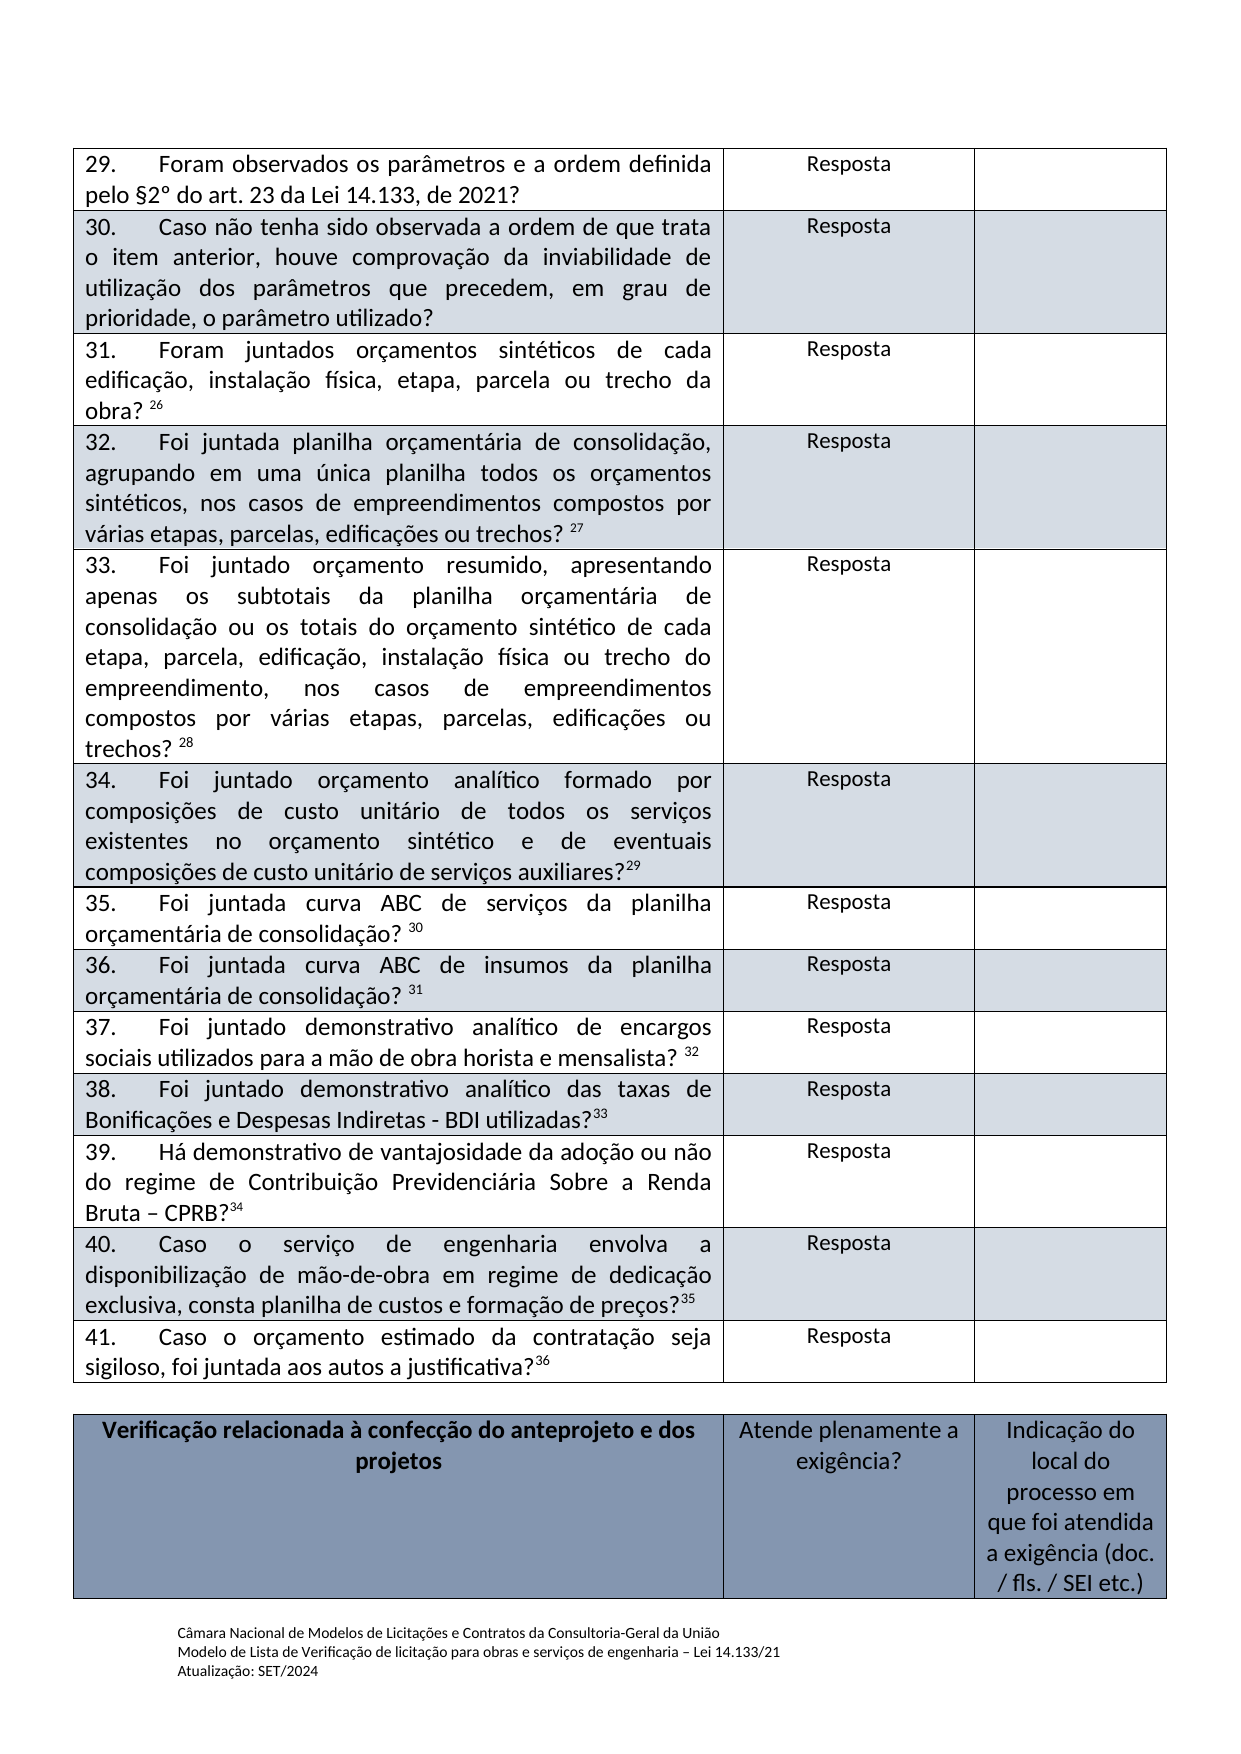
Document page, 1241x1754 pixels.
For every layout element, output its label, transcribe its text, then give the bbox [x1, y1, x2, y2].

table_header Atende plenamente a exigência? [724, 1415, 974, 1598]
table_cell [975, 426, 1166, 548]
table_cell [975, 888, 1166, 948]
table_cell [975, 764, 1166, 886]
table_cell Foi juntada curva ABC de serviços da planilha orçamentária de consolidação? [74, 888, 723, 948]
table_cell [975, 1136, 1166, 1227]
table_header Indicação do local do processo em que foi atendida a exigência (doc. / fls. / SEI etc.) [975, 1415, 1166, 1598]
table_cell Foi juntada curva ABC de insumos da planilha orçamentária de consolidação? [74, 950, 723, 1011]
table_cell Foram juntados orçamentos sintéticos de cada edificação, instalação física, etapa, parcela ou trecho da obra? [74, 334, 723, 425]
table_cell Caso o orçamento estimado da contratação seja sigiloso, foi juntada aos autos a justificativa? [74, 1321, 723, 1382]
table_cell [975, 950, 1166, 1011]
table_cell Foi juntado demonstrativo analítico de encargos sociais utilizados para a mão de obra horista e mensalista? [74, 1012, 723, 1073]
table_cell Foram observados os parâmetros e a ordem definida pelo §2º do art. 23 da Lei 14.133, de 2021? [74, 149, 723, 210]
table_header Verificação relacionada à confecção do anteprojeto e dos projetos [74, 1415, 723, 1598]
table_cell Caso o serviço de engenharia envolva a disponibilização de mão-de-obra em regime de dedicação exclusiva, consta planilha de custos e formação de preços? [74, 1228, 723, 1320]
table_cell [975, 334, 1166, 425]
table_cell [975, 1321, 1166, 1382]
table_cell [975, 1074, 1166, 1135]
table_cell [975, 149, 1166, 210]
table_cell [975, 1012, 1166, 1073]
table_cell Há demonstrativo de vantajosidade da adoção ou não do regime de Contribuição Previdenciária Sobre a Renda Bruta – CPRB? [74, 1136, 723, 1227]
table_cell Foi juntada planilha orçamentária de consolidação, agrupando em uma única planilha todos os orçamentos sintéticos, nos casos de empreendimentos compostos por várias etapas, parcelas, edificações ou trechos? [74, 426, 723, 548]
table_cell [975, 1228, 1166, 1320]
table_cell Foi juntado orçamento analítico formado por composições de custo unitário de todos os serviços existentes no orçamento sintético e de eventuais composições de custo unitário de serviços auxiliares? [74, 764, 723, 886]
table_cell Foi juntado orçamento resumido, apresentando apenas os subtotais da planilha orçamentária de consolidação ou os totais do orçamento sintético de cada etapa, parcela, edificação, instalação física ou trecho do empreendimento, nos casos de empreendimentos compostos por várias etapas, parcelas, edificações ou trechos? [74, 550, 723, 763]
table_cell Foi juntado demonstrativo analítico das taxas de Bonificações e Despesas Indiretas - BDI utilizadas? [74, 1074, 723, 1135]
table_cell Caso não tenha sido observada a ordem de que trata o item anterior, houve comprovação da inviabilidade de utilização dos parâmetros que precedem, em grau de prioridade, o parâmetro utilizado? [74, 211, 723, 333]
table_cell [975, 550, 1166, 763]
table_cell [975, 211, 1166, 333]
